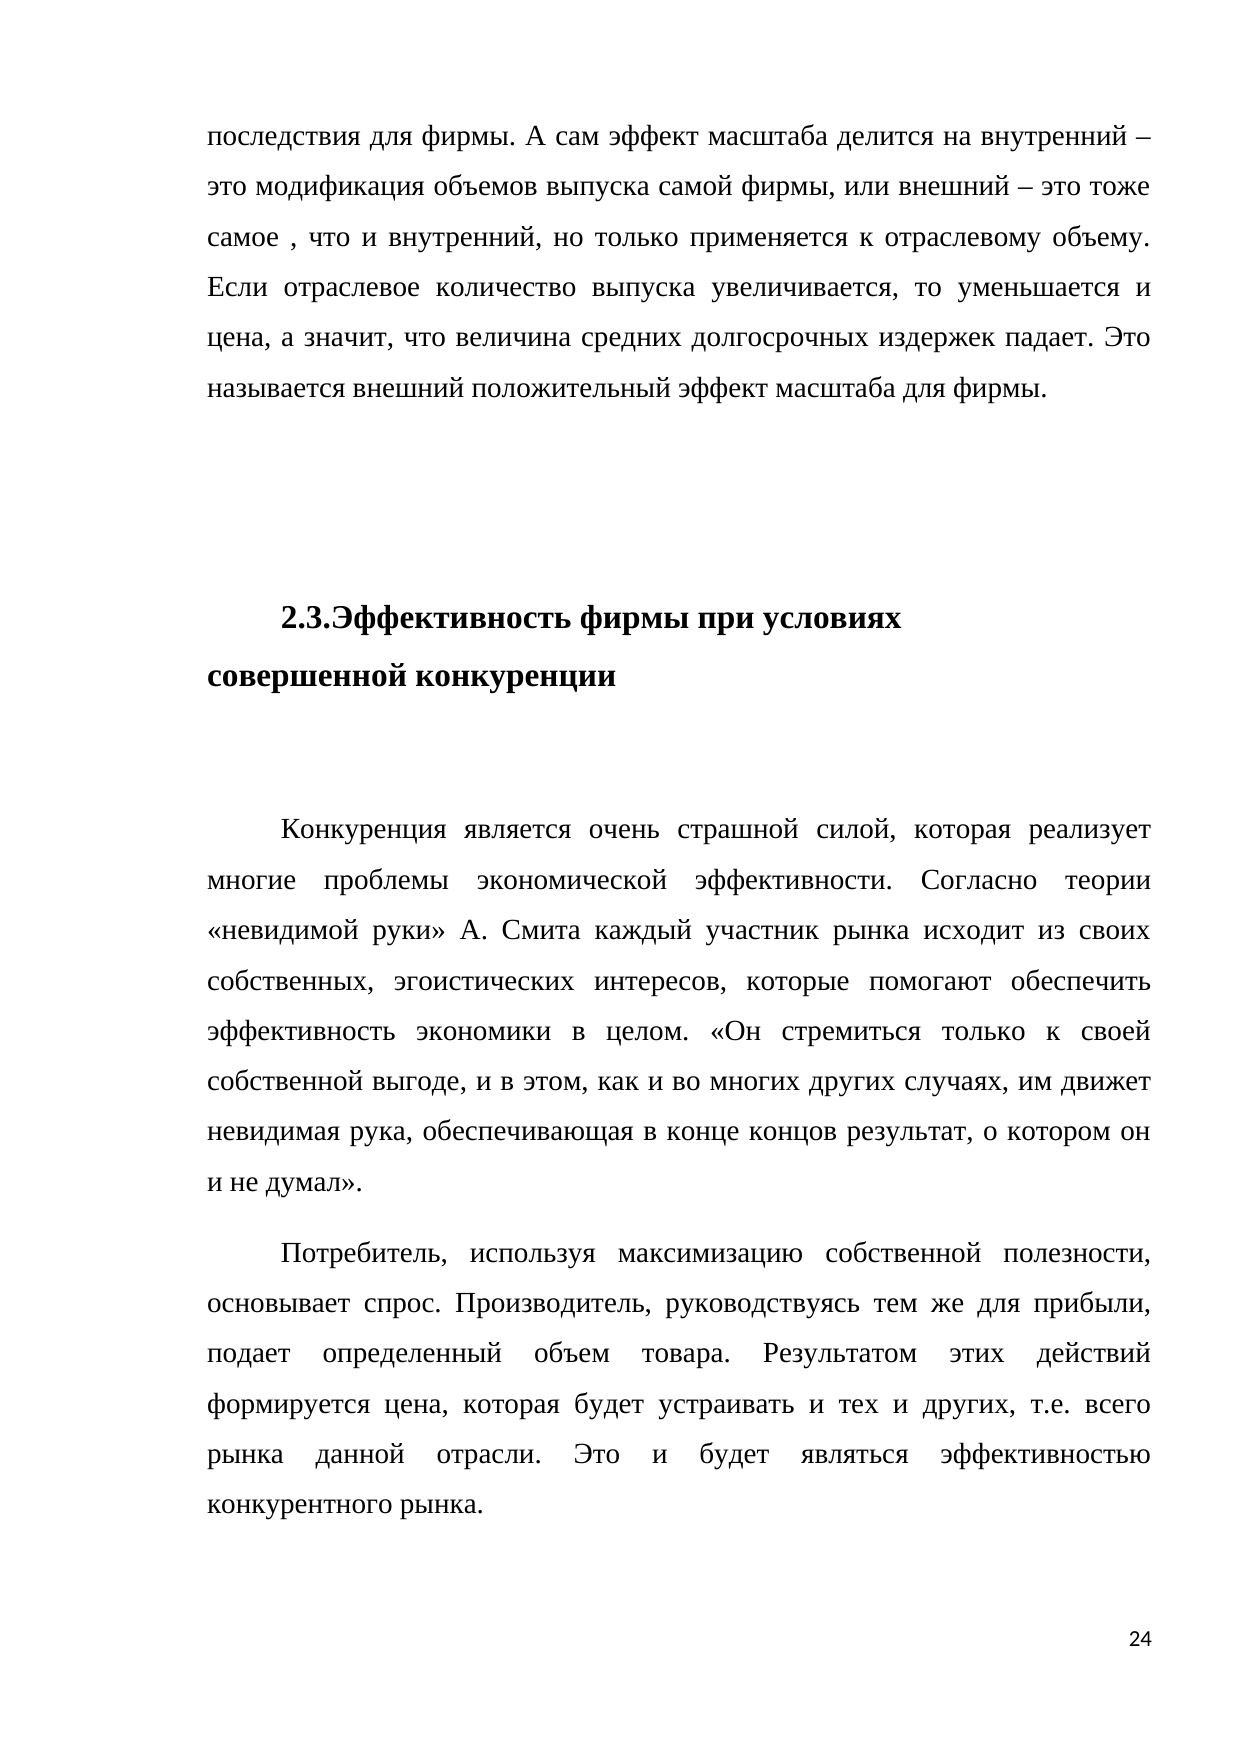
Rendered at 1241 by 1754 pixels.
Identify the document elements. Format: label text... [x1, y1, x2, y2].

text 2.3.Эффективность фирмы при условиях совершенной конкуренции [207, 597, 1063, 693]
text Конкуренция является очень страшной силой, которая реализует многие проблемы экономической эффективности. Согласно теории «невидимой руки» А. Смита каждый участник рынка исходит из своих собственных, эгоистических интересов, которые помогают обеспечить эффективность экономики в целом. «Он стремиться только к своей собственной выгоде, и в этом, как и во многих других случаях, им движет невидимая рука, обеспечивающая в конце концов результат, о котором он и не думал». [207, 812, 1152, 1197]
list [207, 118, 1152, 403]
text Потребитель, используя максимизацию собственной полезности, основывает спрос. Производитель, руководствуясь тем же для прибыли, подает определенный объем товара. Результатом этих действий формируется цена, которая будет устраивать и тех и других, т.е. всего рынка данной отрасли. Это и будет являться эффективностью конкурентного рынка. [207, 1235, 1152, 1520]
